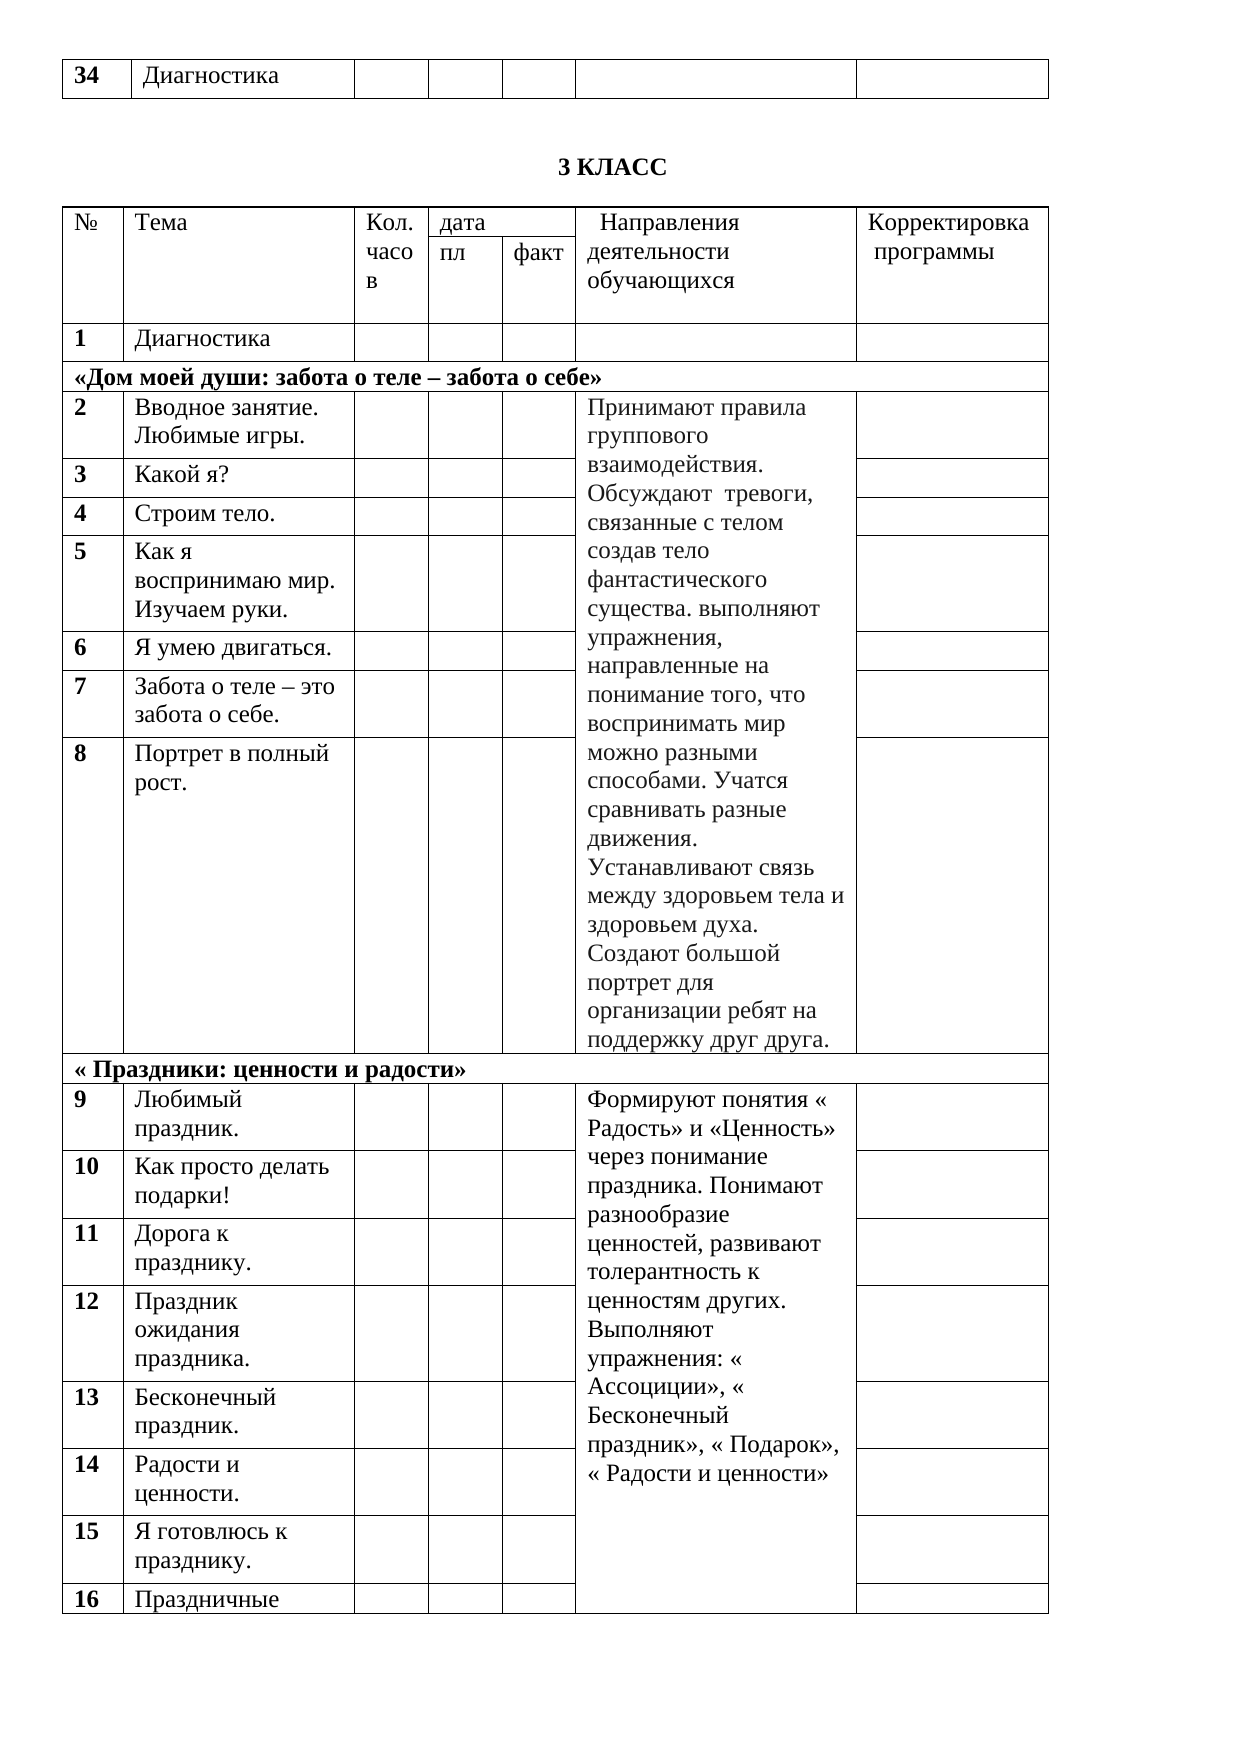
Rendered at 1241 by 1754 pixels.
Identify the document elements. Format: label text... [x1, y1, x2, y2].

table_cell [576, 324, 856, 361]
table_cell [355, 1516, 428, 1583]
table_cell 3 [63, 459, 123, 497]
table_cell [857, 324, 1048, 361]
table_cell [355, 671, 428, 737]
table_cell [503, 632, 575, 670]
table_cell 4 [63, 498, 123, 535]
table_cell 16 [63, 1584, 123, 1612]
table_cell [355, 738, 428, 1053]
table_cell [503, 392, 575, 458]
table_cell [429, 60, 502, 98]
table_header дата [429, 208, 575, 236]
table_cell [503, 738, 575, 1053]
table_cell [857, 1382, 1048, 1448]
table_cell [503, 1151, 575, 1217]
table_cell [429, 1516, 502, 1583]
table_header № [63, 208, 123, 322]
table_cell Портрет в полный рост. [124, 738, 354, 1053]
table_cell [503, 1084, 575, 1150]
table_cell [857, 536, 1048, 631]
table_cell [429, 459, 502, 497]
table_cell [355, 60, 428, 98]
table_cell Дорога к празднику. [124, 1219, 354, 1285]
table_cell [857, 459, 1048, 497]
table_cell Радости и ценности. [124, 1449, 354, 1515]
text 3 КЛАСС [74, 152, 1152, 181]
table_cell Праздник ожидания праздника. [124, 1286, 354, 1381]
table_cell [857, 738, 1048, 1053]
table_cell [355, 1584, 428, 1612]
table_cell [429, 738, 502, 1053]
table_cell [355, 392, 428, 458]
table_cell [857, 1151, 1048, 1217]
table_cell [355, 536, 428, 631]
table_cell [857, 392, 1048, 458]
table_cell [355, 498, 428, 535]
table_cell [503, 1219, 575, 1285]
table_cell [355, 1151, 428, 1217]
table_cell [857, 1516, 1048, 1583]
table_cell 7 [63, 671, 123, 737]
table_cell Формируют понятия « Радость» и «Ценность» через понимание праздника. Понимают разнообразие ценностей, развивают толерантность к ценностям других. Выполняют упражнения: « Ассоциции», « Бесконечный праздник», « Подарок», « Радости и ценности» [576, 1084, 856, 1612]
table_cell [429, 1584, 502, 1612]
table_cell [503, 1382, 575, 1448]
table_cell 6 [63, 632, 123, 670]
table_cell 1 [63, 324, 123, 361]
table_cell Какой я? [124, 459, 354, 497]
table_cell [429, 324, 502, 361]
table_cell [355, 632, 428, 670]
table_header Кол. часов [355, 208, 428, 322]
table_cell 14 [63, 1449, 123, 1515]
table_cell Любимый праздник. [124, 1084, 354, 1150]
table_cell [355, 1382, 428, 1448]
table_cell [429, 1449, 502, 1515]
table_cell Диагностика [132, 60, 354, 98]
table_cell 10 [63, 1151, 123, 1217]
table_cell [503, 324, 575, 361]
table_cell пл [429, 237, 502, 322]
table_cell Вводное занятие. Любимые игры. [124, 392, 354, 458]
table_cell [429, 1151, 502, 1217]
table_cell « Праздники: ценности и радости» [63, 1054, 1048, 1083]
table_cell [503, 459, 575, 497]
table_cell [857, 1286, 1048, 1381]
table_cell Я умею двигаться. [124, 632, 354, 670]
table_cell 8 [63, 738, 123, 1053]
table_header Корректировка программы [857, 208, 1048, 322]
table_cell 2 [63, 392, 123, 458]
table_cell Забота о теле – это забота о себе. [124, 671, 354, 737]
table_cell [857, 60, 1048, 98]
table_cell Диагностика [124, 324, 354, 361]
table_cell 11 [63, 1219, 123, 1285]
table_cell Строим тело. [124, 498, 354, 535]
table_cell [429, 1382, 502, 1448]
table_cell [503, 1286, 575, 1381]
table_cell 15 [63, 1516, 123, 1583]
table_cell [503, 60, 575, 98]
table_cell [429, 498, 502, 535]
table_cell Принимают правила группового взаимодействия. Обсуждают тревоги, связанные с телом создав тело фантастического существа. выполняют упражнения, направленные на понимание того, что воспринимать мир можно разными способами. Учатся сравнивать разные движения. Устанавливают связь между здоровьем тела и здоровьем духа. Создают большой портрет для организации ребят на поддержку друг друга. [576, 392, 856, 1053]
table_cell [857, 498, 1048, 535]
table_cell «Дом моей души: забота о теле – забота о себе» [63, 362, 1048, 391]
table_header Направления деятельности обучающихся [576, 208, 856, 322]
table_cell [857, 1449, 1048, 1515]
table_cell Я готовлюсь к празднику. [124, 1516, 354, 1583]
table_cell [503, 498, 575, 535]
table_cell [857, 1084, 1048, 1150]
table_cell [857, 1584, 1048, 1612]
table_header Тема [124, 208, 354, 322]
table_cell [503, 1584, 575, 1612]
table_cell Бесконечный праздник. [124, 1382, 354, 1448]
table_cell 13 [63, 1382, 123, 1448]
table_cell Как я воспринимаю мир. Изучаем руки. [124, 536, 354, 631]
table_cell [503, 1449, 575, 1515]
table_cell факт [503, 237, 575, 322]
table_cell [355, 1084, 428, 1150]
table_cell [857, 671, 1048, 737]
table_cell [429, 536, 502, 631]
table_cell [503, 671, 575, 737]
table_cell 9 [63, 1084, 123, 1150]
table_cell 5 [63, 536, 123, 631]
table_cell [429, 1084, 502, 1150]
table_cell [355, 459, 428, 497]
table_cell [429, 671, 502, 737]
table_cell [429, 1219, 502, 1285]
table_cell [503, 1516, 575, 1583]
table_cell 12 [63, 1286, 123, 1381]
table_cell [857, 632, 1048, 670]
table_cell [355, 1286, 428, 1381]
table_cell [429, 392, 502, 458]
table_cell Праздничные игры. [124, 1584, 354, 1612]
table_cell 34 [63, 60, 131, 98]
table_cell Как просто делать подарки! [124, 1151, 354, 1217]
table_cell [429, 1286, 502, 1381]
table_cell [355, 324, 428, 361]
table_cell [503, 536, 575, 631]
table_cell [355, 1449, 428, 1515]
table_cell [355, 1219, 428, 1285]
table_cell [429, 632, 502, 670]
table_cell [857, 1219, 1048, 1285]
